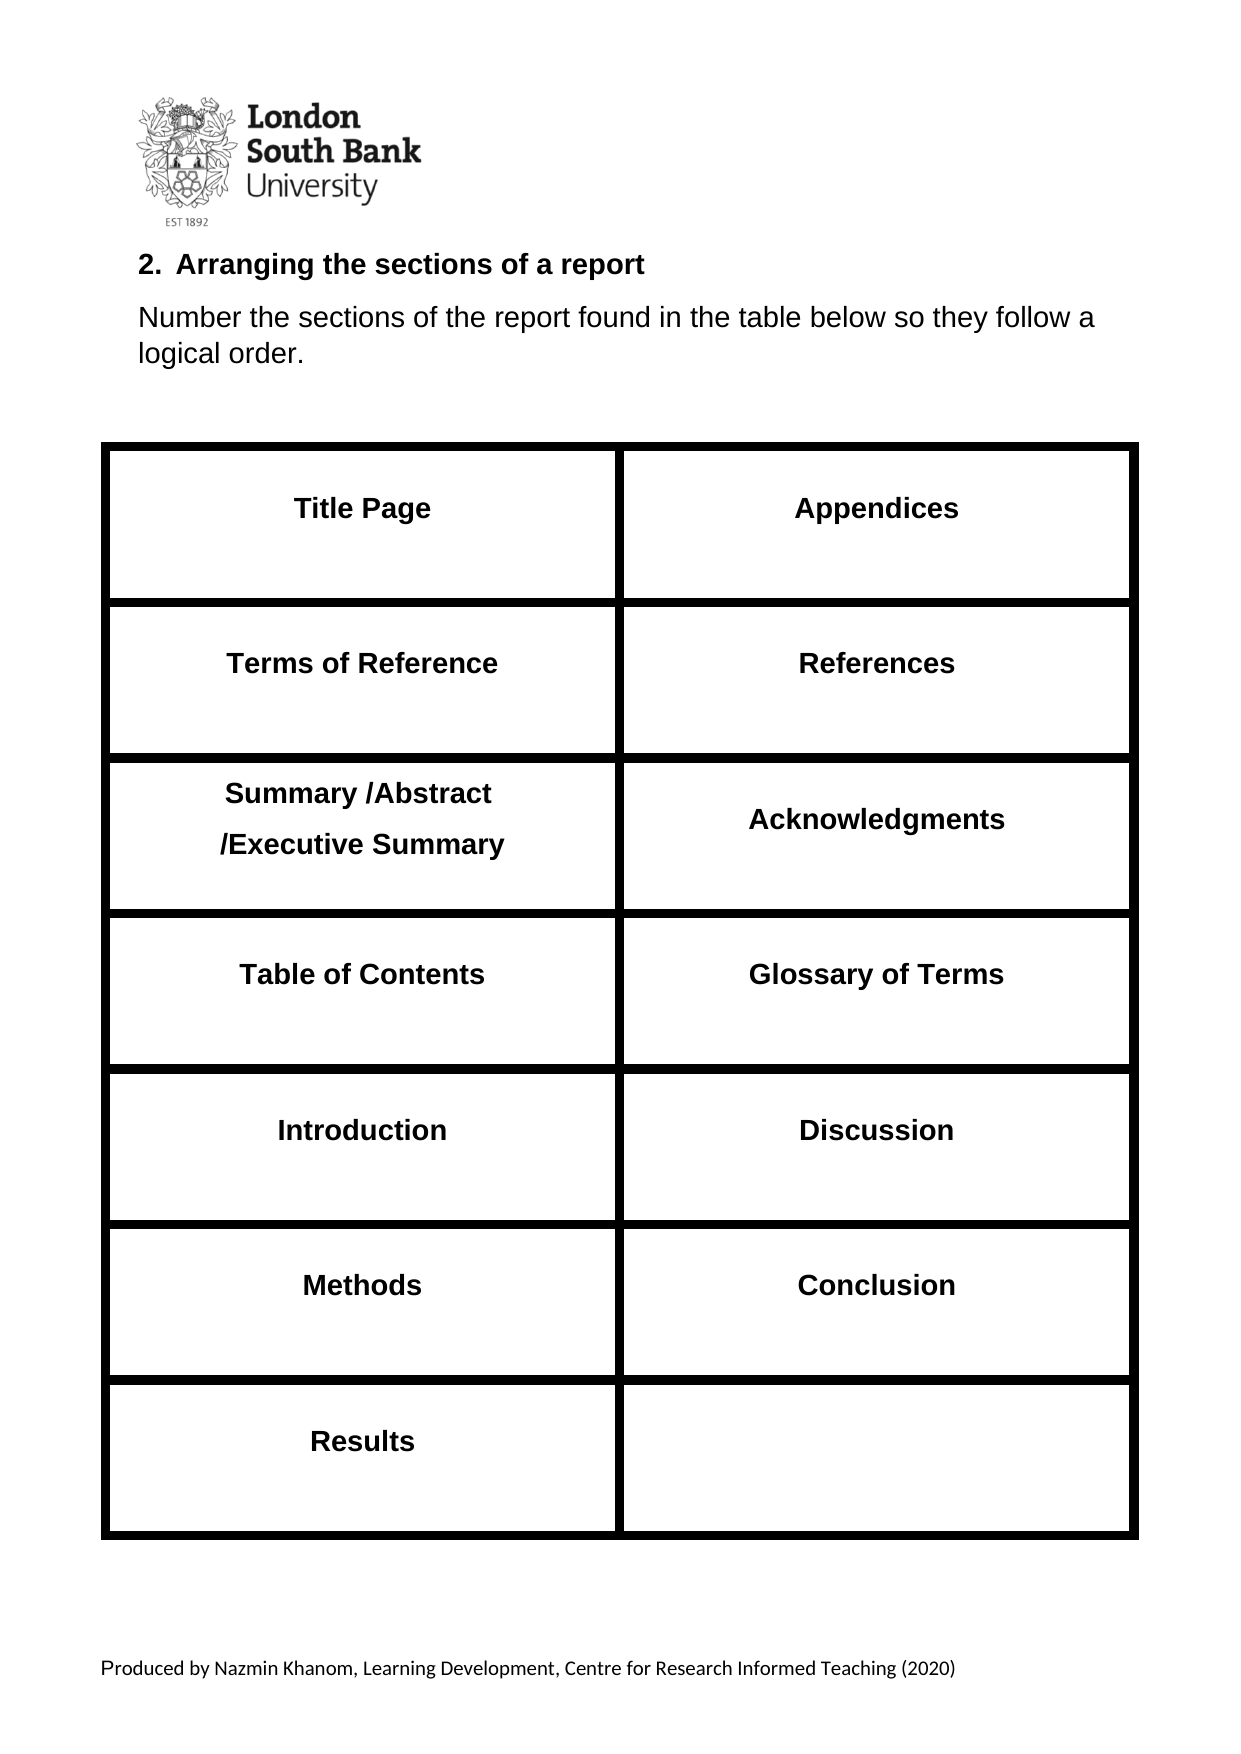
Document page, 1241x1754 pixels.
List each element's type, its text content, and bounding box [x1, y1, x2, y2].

table_header Appendices [624, 451, 1129, 597]
table_cell Introduction [110, 1074, 615, 1219]
table_cell References [624, 607, 1129, 753]
table_cell Glossary of Terms [624, 918, 1129, 1064]
table_cell [624, 1385, 1129, 1531]
text Number the sections of the report found in the table below so they follow a logical order. [138, 300, 1140, 370]
table_cell Results [110, 1385, 615, 1531]
list Arranging the sections of a report [138, 247, 1140, 281]
table_cell Conclusion [624, 1229, 1129, 1375]
table_cell Terms of Reference [110, 607, 615, 753]
table_cell Discussion [624, 1074, 1129, 1219]
table_cell Table of Contents [110, 918, 615, 1064]
table_cell Summary /Abstract /Executive Summary [110, 763, 615, 908]
table_cell Methods [110, 1229, 615, 1375]
table_cell Acknowledgments [624, 763, 1129, 908]
table_header Title Page [110, 451, 615, 597]
picture [100, 73, 455, 248]
